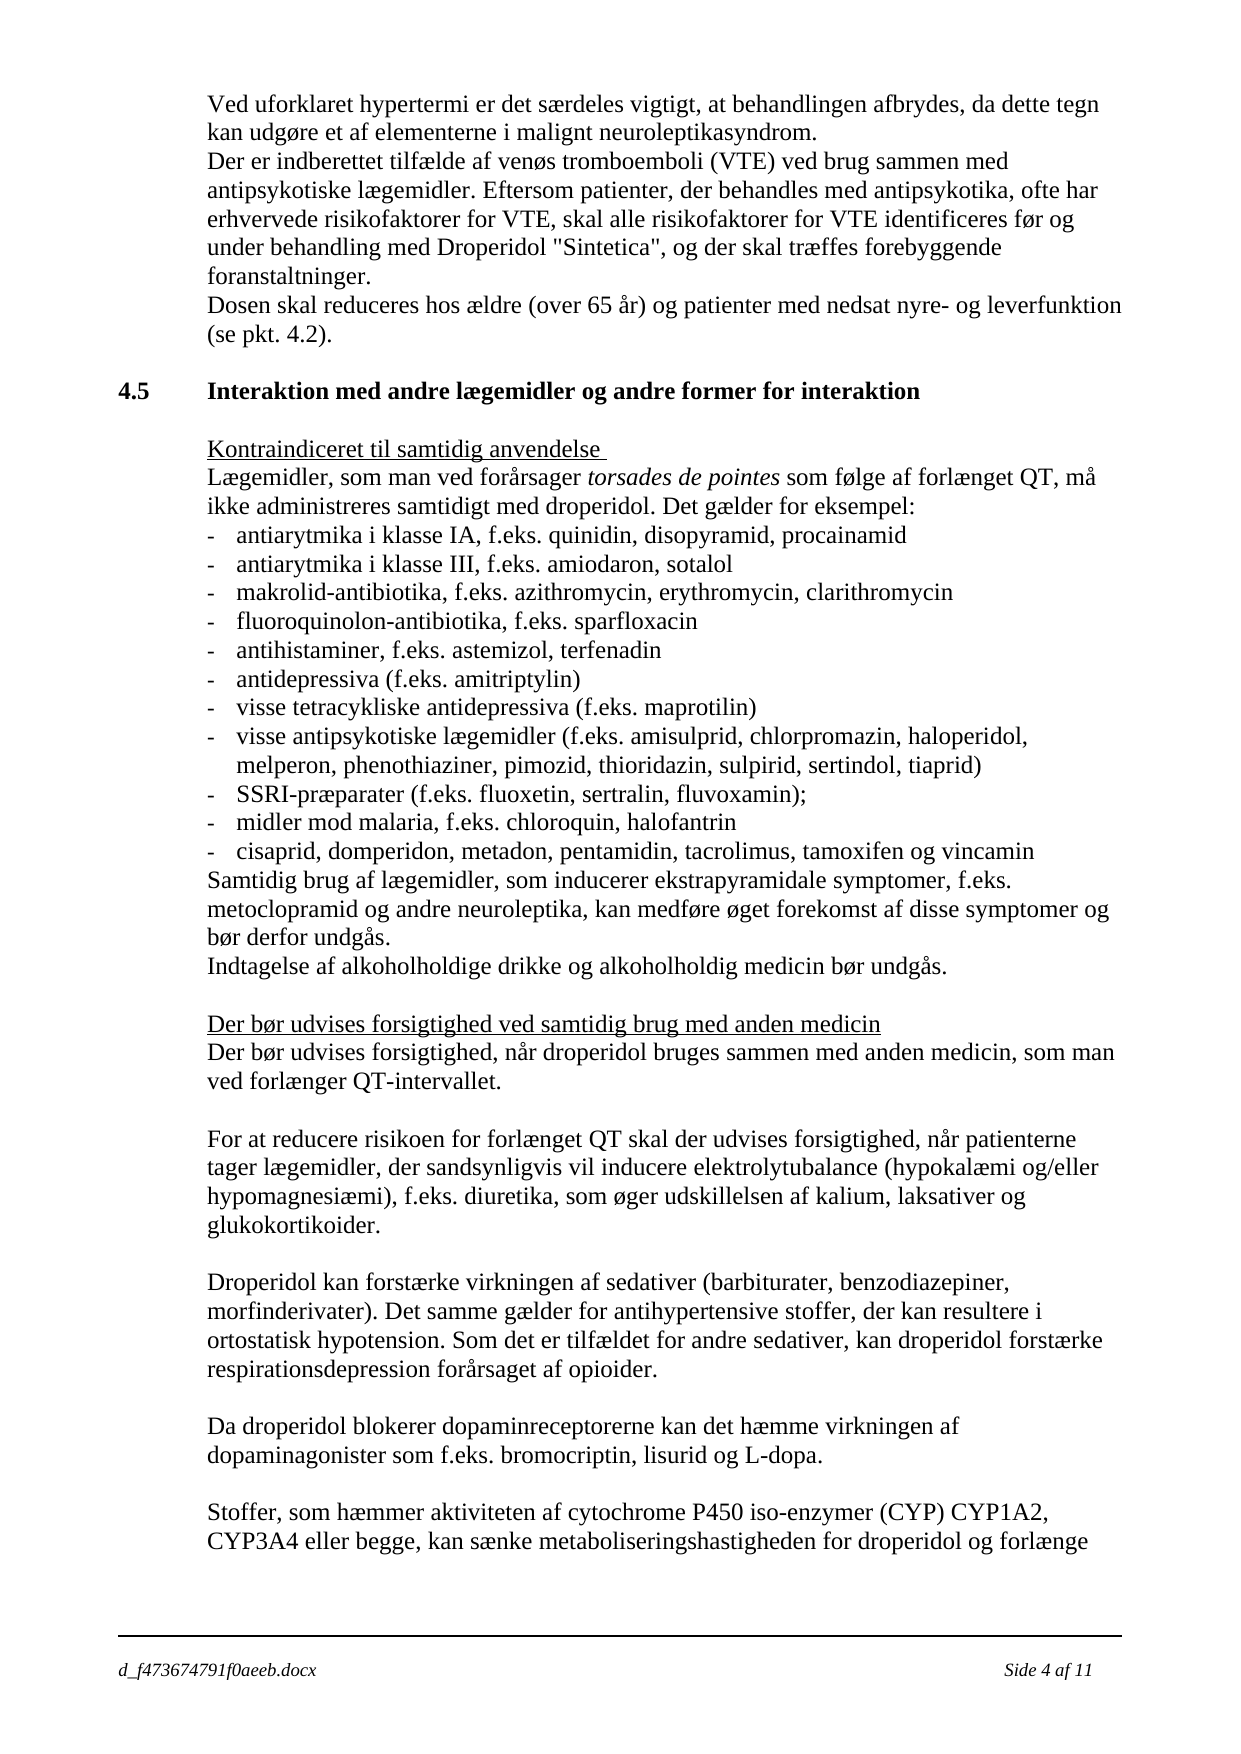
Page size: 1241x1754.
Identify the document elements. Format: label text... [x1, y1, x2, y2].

list fluoroquinolon-antibiotika, f.eks. sparfloxacin [207, 606, 1122, 635]
text 4.5 Interaktion med andre lægemidler og andre former for interaktion [118, 376, 1122, 405]
list cisaprid, domperidon, metadon, pentamidin, tacrolimus, tamoxifen og vincamin [207, 836, 1122, 865]
text For at reducere risikoen for forlænget QT skal der udvises forsigtighed, når patienterne tager lægemidler, der sandsynligvis vil inducere elektrolytubalance (hypokalæmi og/eller hypomagnesiæmi), f.eks. diuretika, som øger udskillelsen af kalium, laksativer og glukokortikoider. [207, 1124, 1122, 1239]
list antidepressiva (f.eks. amitriptylin) [207, 664, 1122, 692]
text Der bør udvises forsigtighed ved samtidig brug med anden medicin [207, 1009, 1122, 1037]
text Droperidol kan forstærke virkningen af sedativer (barbiturater, benzodiazepiner, morfinderivater). Det samme gælder for antihypertensive stoffer, der kan resultere i ortostatisk hypotension. Som det er tilfældet for andre sedativer, kan droperidol forstærke respirationsdepression forårsaget af opioider. [207, 1267, 1122, 1382]
text Der er indberettet tilfælde af venøs tromboemboli (VTE) ved brug sammen med antipsykotiske lægemidler. Eftersom patienter, der behandles med antipsykotika, ofte har erhvervede risikofaktorer for VTE, skal alle risikofaktorer for VTE identificeres før og under behandling med Droperidol "Sintetica", og der skal træffes forebyggende foranstaltninger. [207, 146, 1122, 290]
list antihistaminer, f.eks. astemizol, terfenadin [207, 635, 1122, 664]
text Indtagelse af alkoholholdige drikke og alkoholholdig medicin bør undgås. [207, 951, 1122, 980]
text Samtidig brug af lægemidler, som inducerer ekstrapyramidale symptomer, f.eks. metoclopramid og andre neuroleptika, kan medføre øget forekomst af disse symptomer og bør derfor undgås. [207, 865, 1122, 951]
list antiarytmika i klasse III, f.eks. amiodaron, sotalol [207, 549, 1122, 577]
list visse tetracykliske antidepressiva (f.eks. maprotilin) [207, 692, 1122, 721]
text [207, 1497, 1122, 1555]
text Der bør udvises forsigtighed, når droperidol bruges sammen med anden medicin, som man ved forlænger QT-intervallet. [207, 1037, 1122, 1095]
list midler mod malaria, f.eks. chloroquin, halofantrin [207, 807, 1122, 836]
text Ved uforklaret hypertermi er det særdeles vigtigt, at behandlingen afbrydes, da dette tegn kan udgøre et af elementerne i malignt neuroleptikasyndrom. [207, 89, 1122, 146]
list makrolid-antibiotika, f.eks. azithromycin, erythromycin, clarithromycin [207, 577, 1122, 606]
text Kontraindiceret til samtidig anvendelse [207, 434, 1122, 462]
text Da droperidol blokerer dopaminreceptorerne kan det hæmme virkningen af dopaminagonister som f.eks. bromocriptin, lisurid og L-dopa. [207, 1411, 1122, 1469]
text Lægemidler, som man ved forårsager torsades de pointes som følge af forlænget QT, må ikke administreres samtidigt med droperidol. Det gælder for eksempel: [207, 462, 1122, 520]
list visse antipsykotiske lægemidler (f.eks. amisulprid, chlorpromazin, haloperidol, melperon, phenothiaziner, pimozid, thioridazin, sulpirid, sertindol, tiaprid) [207, 721, 1122, 779]
list antiarytmika i klasse IA, f.eks. quinidin, disopyramid, procainamid [207, 520, 1122, 549]
text Dosen skal reduceres hos ældre (over 65 år) og patienter med nedsat nyre- og leverfunktion (se pkt. 4.2). [207, 290, 1122, 347]
list SSRI-præparater (f.eks. fluoxetin, sertralin, fluvoxamin); [207, 779, 1122, 807]
